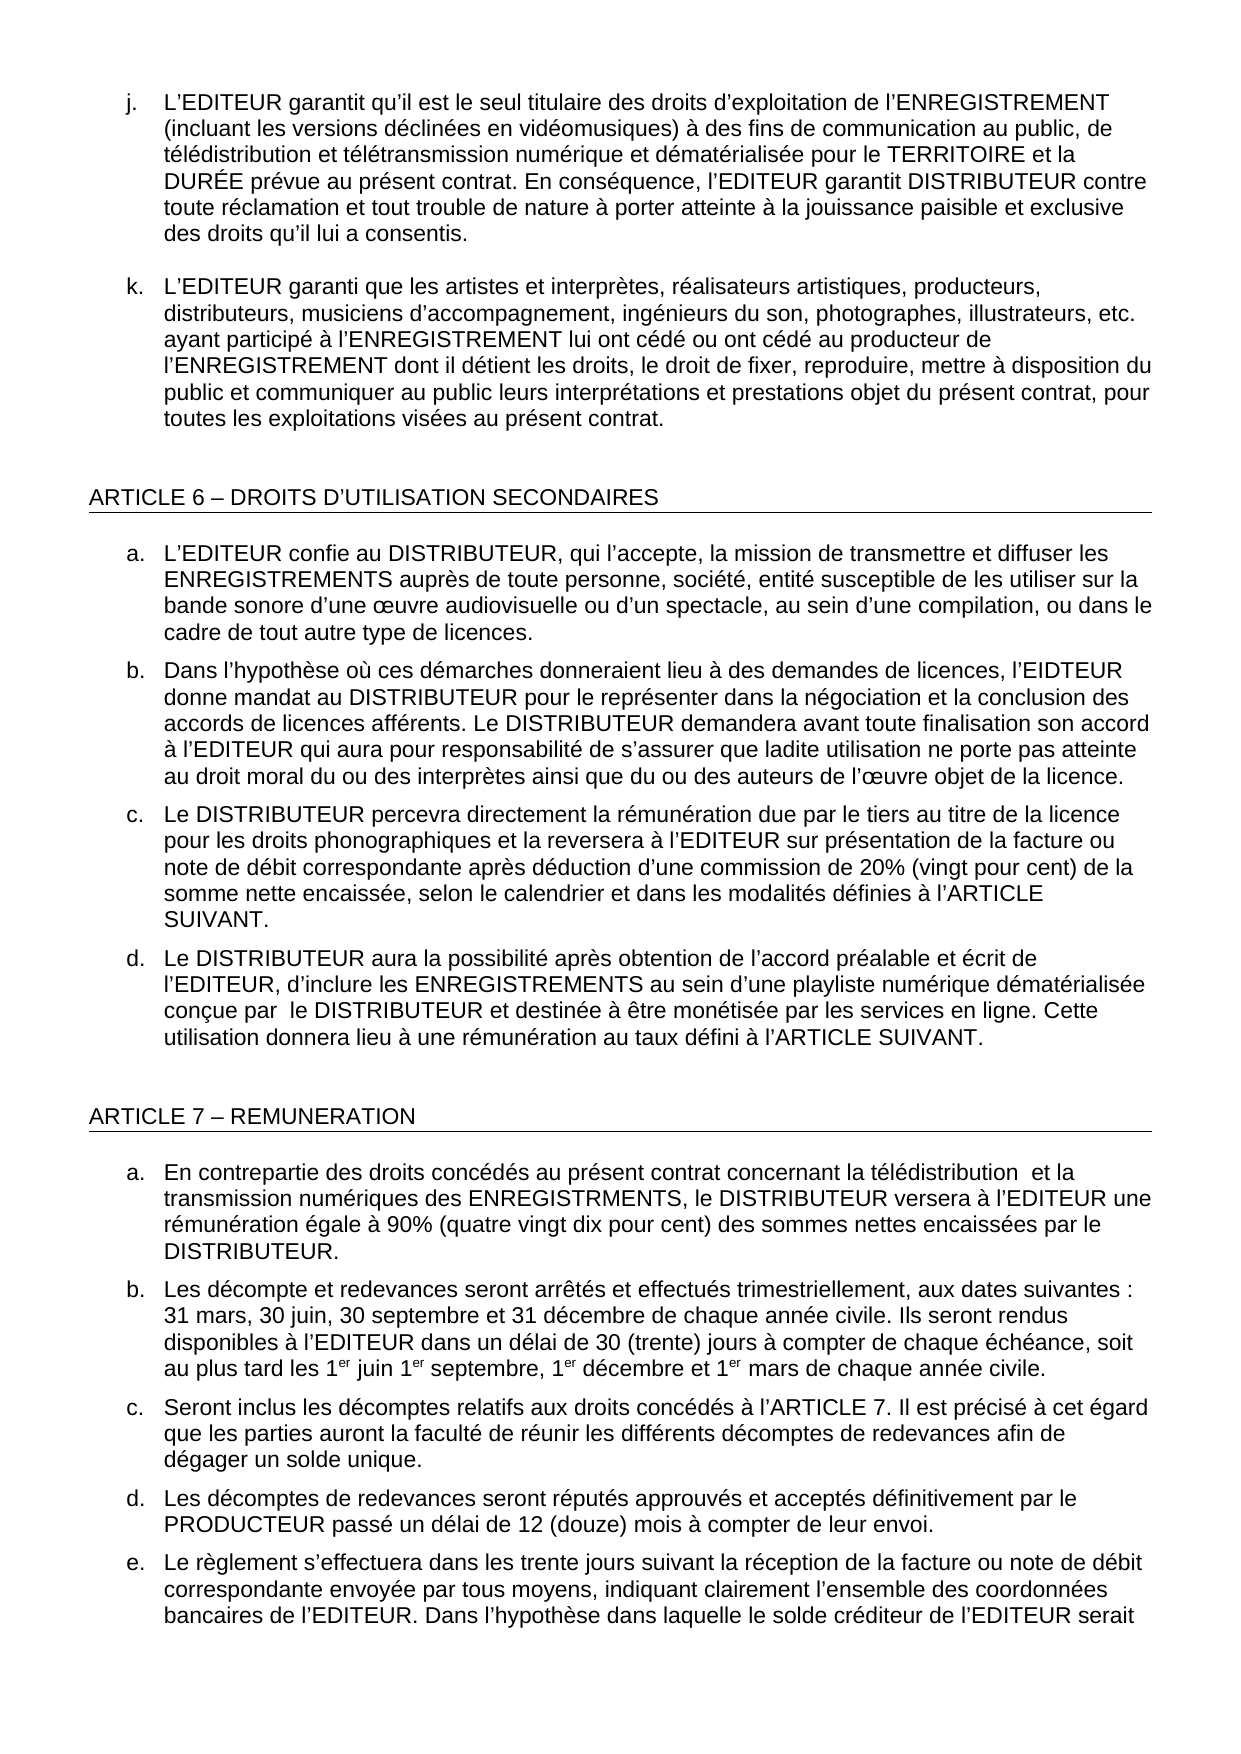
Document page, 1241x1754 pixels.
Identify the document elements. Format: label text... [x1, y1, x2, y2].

list Seront inclus les décomptes relatifs aux droits concédés à l’ARTICLE 7. Il est précisé à cet égard que les parties auront la faculté de réunir les différents décomptes de redevances afin de dégager un solde unique. [126, 1393, 1152, 1472]
text ARTICLE 6 – DROITS D’UTILISATION SECONDAIRES [89, 484, 1152, 512]
list L’EDITEUR garanti que les artistes et interprètes, réalisateurs artistiques, producteurs, distributeurs, musiciens d’accompagnement, ingénieurs du son, photographes, illustrateurs, etc. ayant participé à l’ENREGISTREMENT lui ont cédé ou ont cédé au producteur de l’ENREGISTREMENT dont il détient les droits, le droit de fixer, reproduire, mettre à disposition du public et communiquer au public leurs interprétations et prestations objet du présent contrat, pour toutes les exploitations visées au présent contrat. [126, 273, 1152, 431]
list Le DISTRIBUTEUR aura la possibilité après obtention de l’accord préalable et écrit de l’EDITEUR, d’inclure les ENREGISTREMENTS au sein d’une playliste numérique dématérialisée conçue par le DISTRIBUTEUR et destinée à être monétisée par les services en ligne. Cette utilisation donnera lieu à une rémunération au taux défini à l’ARTICLE SUIVANT. [126, 945, 1152, 1050]
list Les décomptes de redevances seront réputés approuvés et acceptés définitivement par le PRODUCTEUR passé un délai de 12 (douze) mois à compter de leur envoi. [126, 1484, 1152, 1537]
list Le DISTRIBUTEUR percevra directement la rémunération due par le tiers au titre de la licence pour les droits phonographiques et la reversera à l’EDITEUR sur présentation de la facture ou note de débit correspondante après déduction d’une commission de 20% (vingt pour cent) de la somme nette encaissée, selon le calendrier et dans les modalités définies à l’ARTICLE SUIVANT. [126, 801, 1152, 933]
list En contrepartie des droits concédés au présent contrat concernant la télédistribution et la transmission numériques des ENREGISTRMENTS, le DISTRIBUTEUR versera à l’EDITEUR une rémunération égale à 90% (quatre vingt dix pour cent)​ des sommes nettes encaissées par le DISTRIBUTEUR. [126, 1159, 1152, 1264]
list Dans l’hypothèse où ces démarches donneraient lieu à des demandes de licences, l’EIDTEUR donne mandat au DISTRIBUTEUR pour le représenter dans la négociation et la conclusion des accords de licences afférents. Le DISTRIBUTEUR demandera avant toute finalisation son accord à l’EDITEUR qui aura pour responsabilité de s’assurer que ladite utilisation ne porte pas atteinte au droit moral du ou des interprètes ainsi que du ou des auteurs de l’œuvre objet de la licence. [126, 657, 1152, 789]
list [126, 1549, 1152, 1628]
list Les décompte et redevances seront arrêtés et effectués trimestriellement, aux dates suivantes : 31 mars, 30 juin, 30 septembre et 31 décembre de chaque année civile. Ils seront rendus disponibles à l’EDITEUR dans un délai de 30 (trente) jours à compter de chaque échéance, soit au plus tard les 1er juin 1er septembre, 1er décembre et 1er mars de chaque année civile. [126, 1276, 1152, 1381]
list L’EDITEUR confie au DISTRIBUTEUR, qui l’accepte, la mission de transmettre et diffuser les ENREGISTREMENTS auprès de toute personne, société, entité susceptible de les utiliser sur la bande sonore d’une œuvre audiovisuelle ou d’un spectacle, au sein d’une compilation, ou dans le cadre de tout autre type de licences. [126, 540, 1152, 645]
list L’EDITEUR garantit qu’il est le seul titulaire des droits d’exploitation de l’ENREGISTREMENT (incluant les versions déclinées en vidéomusiques) à des fins de communication au public, de télédistribution et télétransmission numérique et dématérialisée pour le TERRITOIRE et la DURÉE prévue au présent contrat. En conséquence, l’EDITEUR garantit DISTRIBUTEUR contre toute réclamation et tout trouble de nature à porter atteinte à la jouissance paisible et exclusive des droits qu’il lui a consentis. [126, 89, 1152, 247]
text ARTICLE 7 – REMUNERATION [89, 1103, 1152, 1131]
